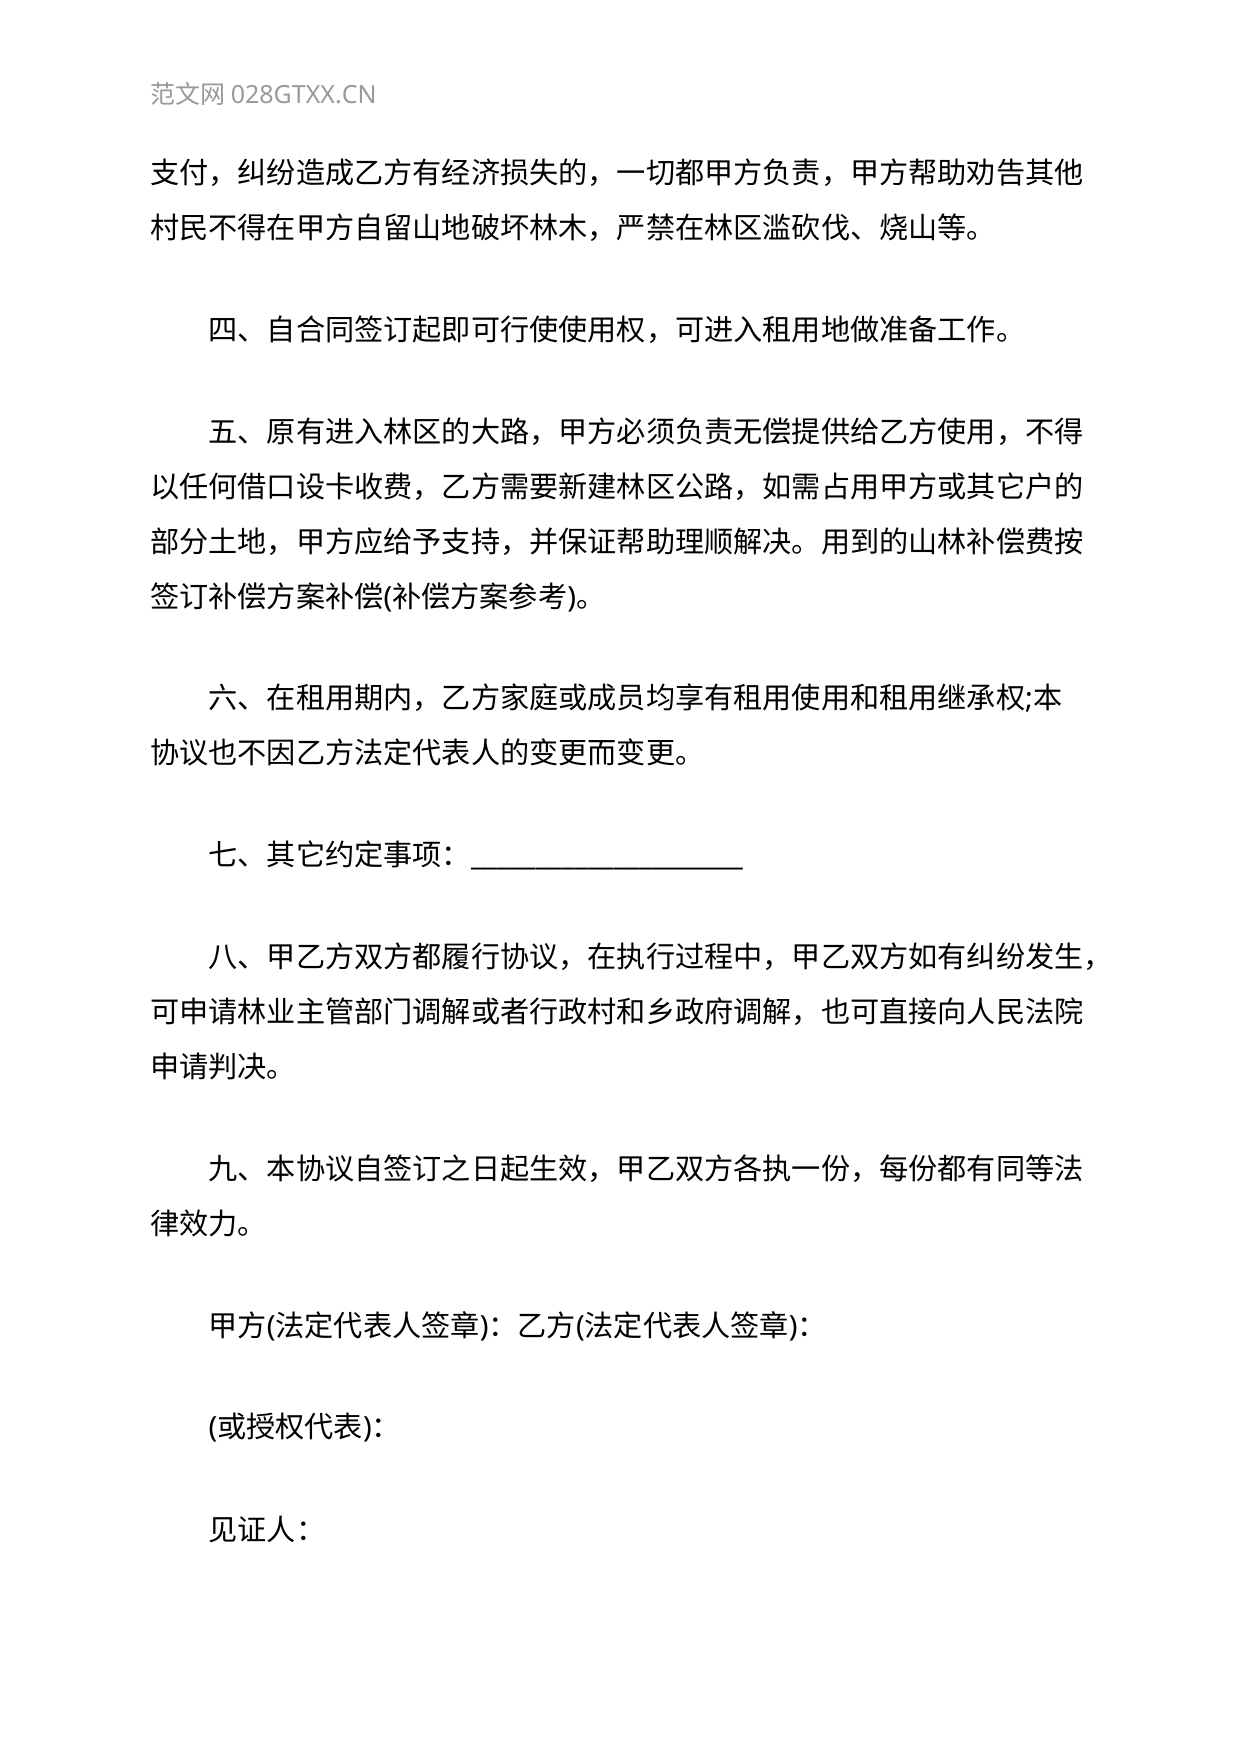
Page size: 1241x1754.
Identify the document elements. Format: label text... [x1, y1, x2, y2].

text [150, 150, 1090, 247]
text 六、在租用期内，乙方家庭或成员均享有租用使用和租用继承权;本协议也不因乙方法定代表人的变更而变更。 [150, 675, 1090, 772]
text 九、本协议自签订之日起生效，甲乙双方各执一份，每份都有同等法律效力。 [150, 1145, 1090, 1243]
text 七、其它约定事项：_____________________ [150, 832, 1090, 874]
text 见证人： [150, 1506, 1090, 1548]
text 八、甲乙方双方都履行协议，在执行过程中，甲乙双方如有纠纷发生，可申请林业主管部门调解或者行政村和乡政府调解，也可直接向人民法院申请判决。 [150, 934, 1090, 1086]
text 甲方(法定代表人签章)：乙方(法定代表人签章)： [150, 1302, 1090, 1344]
text 五、原有进入林区的大路，甲方必须负责无偿提供给乙方使用，不得以任何借口设卡收费，乙方需要新建林区公路，如需占用甲方或其它户的部分土地，甲方应给予支持，并保证帮助理顺解决。用到的山林补偿费按签订补偿方案补偿(补偿方案参考)。 [150, 408, 1090, 616]
text (或授权代表)： [150, 1404, 1090, 1446]
text 四、自合同签订起即可行使使用权，可进入租用地做准备工作。 [150, 307, 1090, 349]
